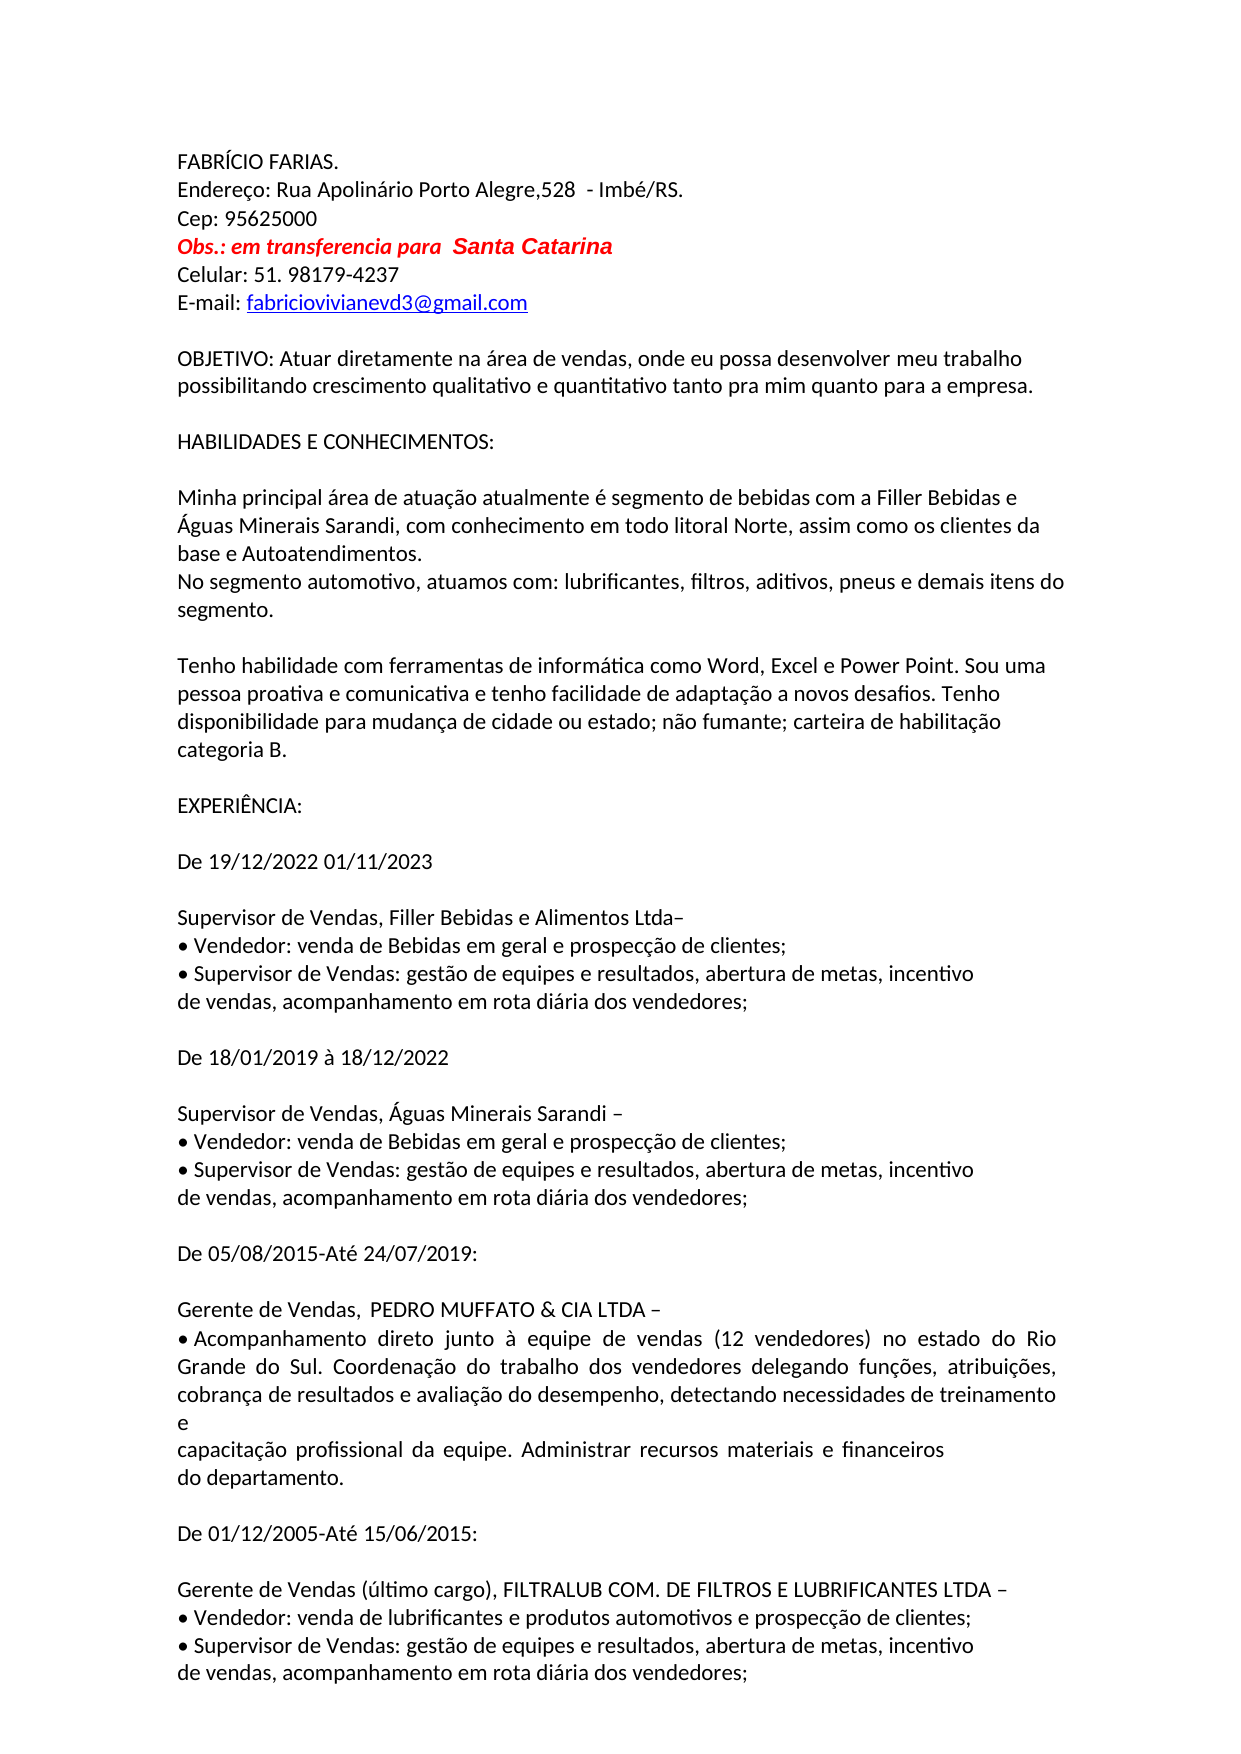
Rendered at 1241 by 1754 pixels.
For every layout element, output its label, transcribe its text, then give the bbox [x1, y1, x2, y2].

text Gerente de Vendas (último cargo), FILTRALUB COM. DE FILTROS E LUBRIFICANTES LTDA – [177, 1575, 1071, 1603]
text Supervisor de Vendas, Filler Bebidas e Alimentos Ltda– [177, 903, 1071, 931]
text De 19/12/2022 01/11/2023 [177, 847, 1071, 875]
list Acompanhamento direto junto à equipe de vendas (12 vendedores) no estado do Rio Grande do Sul. Coordenação do trabalho dos vendedores delegando funções, atribuições, cobrança de resultados e avaliação do desempenho, detectando necessidades de treinamento e [177, 1324, 1057, 1436]
text Celular: 51. 98179-4237 [177, 260, 792, 288]
text Gerente de Vendas, PEDRO MUFFATO & CIA LTDA – [177, 1296, 1071, 1323]
list Supervisor de Vendas: gestão de equipes e resultados, abertura de metas, incentivo de vendas, acompanhamento em rota diária dos vendedores; [177, 1632, 998, 1686]
list Vendedor: venda de lubrificantes e produtos automotivos e prospecção de clientes; [177, 1603, 1071, 1631]
text No segmento automotivo, atuamos com: lubrificantes, filtros, aditivos, pneus e demais itens do segmento. [177, 567, 1071, 623]
text Minha principal área de atuação atualmente é segmento de bebidas com a Filler Bebidas e Águas Minerais Sarandi, com conhecimento em todo litoral Norte, assim como os clientes da base e Autoatendimentos. [177, 483, 1071, 567]
list Vendedor: venda de Bebidas em geral e prospecção de clientes; [177, 931, 1071, 959]
text Tenho habilidade com ferramentas de informática como Word, Excel e Power Point. Sou uma pessoa proativa e comunicativa e tenho facilidade de adaptação a novos desafios. Tenho [177, 651, 1071, 707]
list Supervisor de Vendas: gestão de equipes e resultados, abertura de metas, incentivo de vendas, acompanhamento em rota diária dos vendedores; [177, 959, 998, 1015]
text Supervisor de Vendas, Águas Minerais Sarandi – [177, 1099, 1071, 1127]
text De 01/12/2005-Até 15/06/2015: [177, 1519, 1071, 1547]
text E-mail: fabriciovivianevd3@gmail.com [177, 288, 1071, 316]
list Vendedor: venda de Bebidas em geral e prospecção de clientes; [177, 1128, 1071, 1155]
text De 18/01/2019 à 18/12/2022 [177, 1043, 1071, 1071]
text Endereço: Rua Apolinário Porto Alegre,528 - Imbé/RS. [177, 176, 792, 204]
list Supervisor de Vendas: gestão de equipes e resultados, abertura de metas, incentivo de vendas, acompanhamento em rota diária dos vendedores; [177, 1155, 998, 1211]
text capacitação profissional da equipe. Administrar recursos materiais e financeiros do departamento. [177, 1436, 945, 1491]
text EXPERIÊNCIA: [177, 791, 1071, 819]
text FABRÍCIO FARIAS. [177, 147, 1071, 176]
text Obs.: em transferencia para Santa Catarina [177, 232, 792, 260]
text HABILIDADES E CONHECIMENTOS: [177, 427, 1071, 456]
text De 05/08/2015-Até 24/07/2019: [177, 1239, 1071, 1267]
text OBJETIVO: Atuar diretamente na área de vendas, onde eu possa desenvolver meu trabalho possibilitando crescimento qualitativo e quantitativo tanto pra mim quanto para a empresa. [177, 344, 1071, 399]
text Cep: 95625000 [177, 204, 792, 232]
text disponibilidade para mudança de cidade ou estado; não fumante; carteira de habilitação categoria B. [177, 707, 1071, 763]
